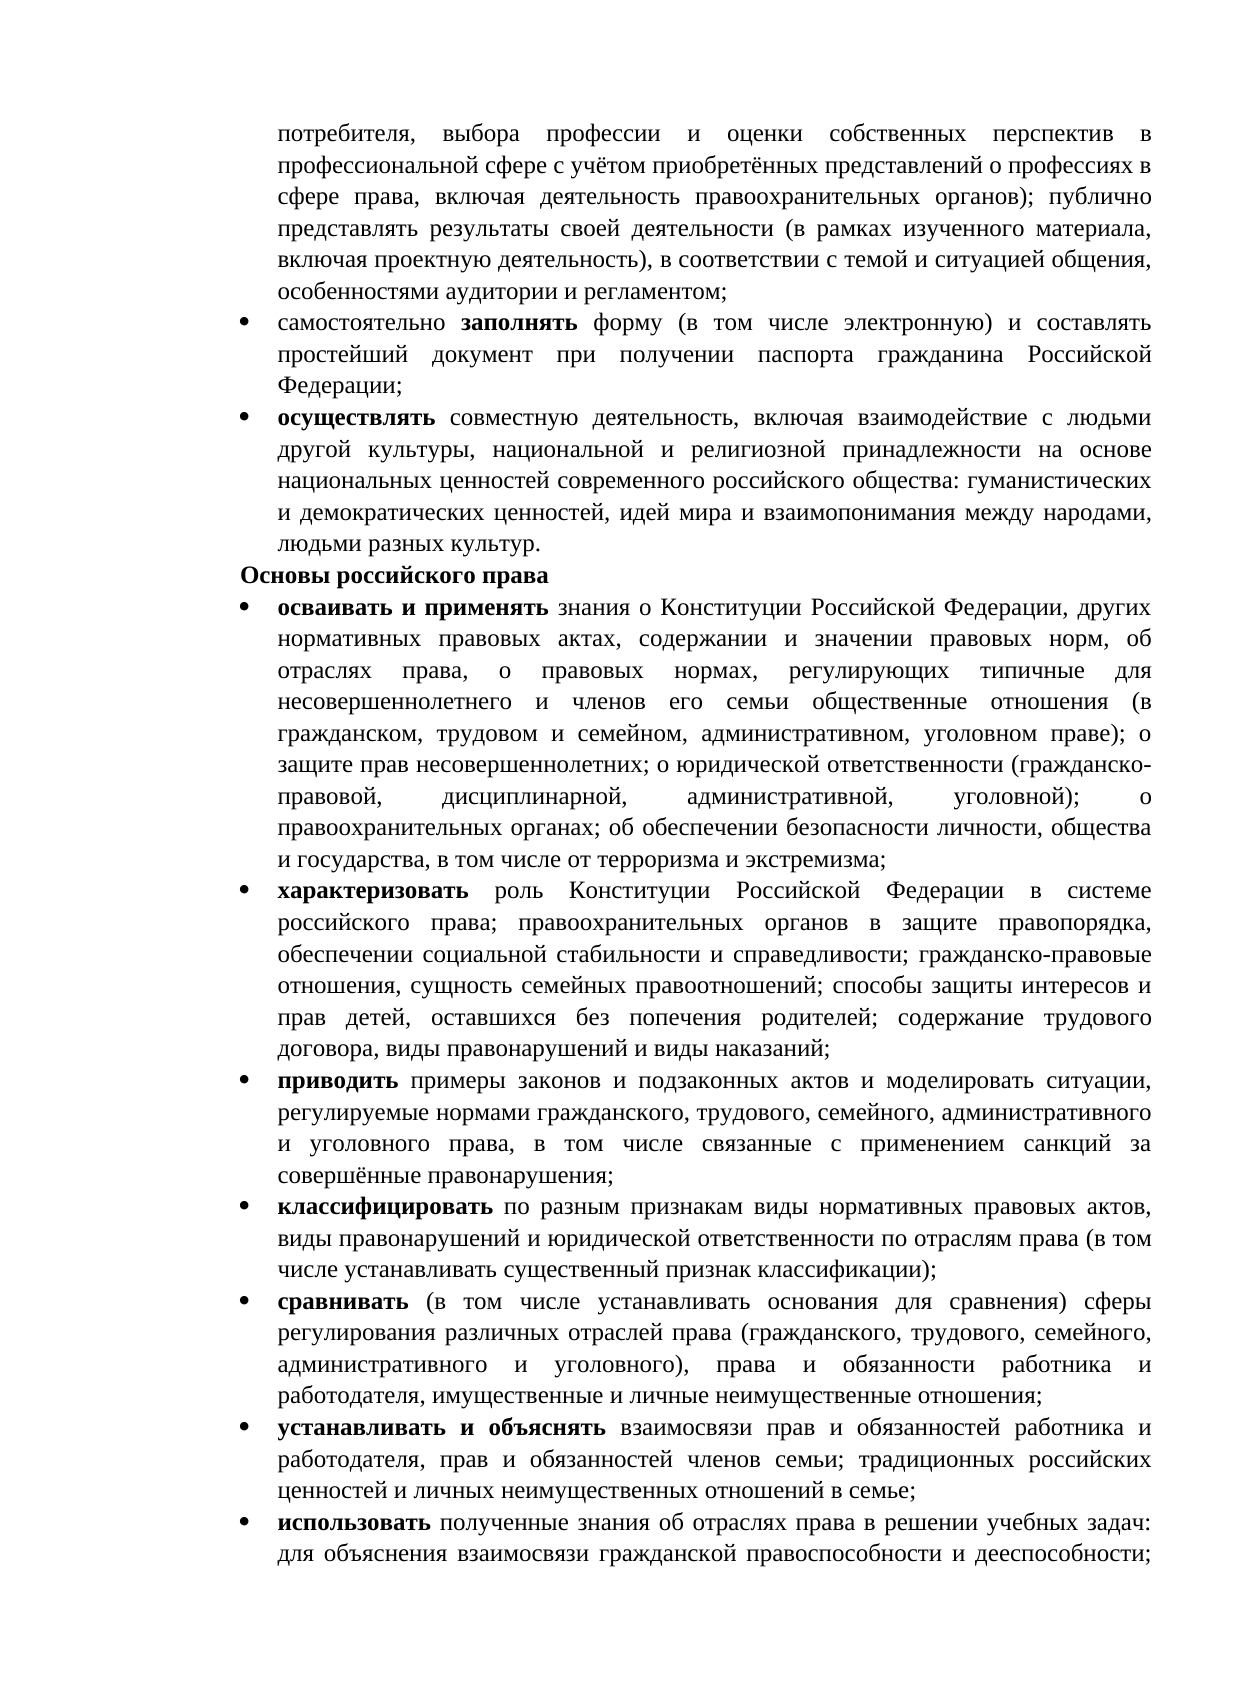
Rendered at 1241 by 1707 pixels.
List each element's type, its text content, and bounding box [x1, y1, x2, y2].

list характеризовать роль Конституции Российской Федерации в системе российского права; правоохранительных органов в защите правопорядка, обеспечении социальной стабильности и справедливости; гражданско-правовые отношения, сущность семейных правоотношений; способы защиты интересов и прав детей, оставшихся без попечения родителей; содержание трудового договора, виды правонарушений и виды наказаний; [240, 876, 1152, 1062]
list осуществлять совместную деятельность, включая взаимодействие с людьми другой культуры, национальной и религиозной принадлежности на основе национальных ценностей современного российского общества: гуманистических и демократических ценностей, идей мира и взаимопонимания между народами, людьми разных культур. [240, 402, 1152, 557]
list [240, 1507, 1152, 1567]
list классифицировать по разным признакам виды нормативных правовых актов, виды правонарушений и юридической ответственности по отраслям права (в том числе устанавливать существенный признак классификации); [240, 1191, 1152, 1283]
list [240, 118, 1152, 305]
list самостоятельно заполнять форму (в том числе электронную) и составлять простейший документ при получении паспорта гражданина Российской Федерации; [240, 307, 1152, 399]
list осваивать и применять знания о Конституции Российской Федерации, других нормативных правовых актах, содержании и значении правовых норм, об отраслях права, о правовых нормах, регулирующих типичные для несовершеннолетнего и членов его семьи общественные отношения (в гражданском, трудовом и семейном, административном, уголовном праве); о защите прав несовершеннолетних; о юридической ответственности (гражданско-правовой, дисциплинарной, административной, уголовной); о правоохранительных органах; об обеспечении безопасности личности, общества и государства, в том числе от терроризма и экстремизма; [240, 592, 1152, 873]
text Основы российского права [177, 560, 1152, 589]
list приводить примеры законов и подзаконных актов и моделировать ситуации, регулируемые нормами гражданского, трудового, семейного, административного и уголовного права, в том числе связанные с применением санкций за совершённые правонарушения; [240, 1065, 1152, 1188]
list сравнивать (в том числе устанавливать основания для сравнения) сферы регулирования различных отраслей права (гражданского, трудового, семейного, административного и уголовного), права и обязанности работника и работодателя, имущественные и личные неимущественные отношения; [240, 1286, 1152, 1409]
list устанавливать и объяснять взаимосвязи прав и обязанностей работника и работодателя, прав и обязанностей членов семьи; традиционных российских ценностей и личных неимущественных отношений в семье; [240, 1412, 1152, 1504]
